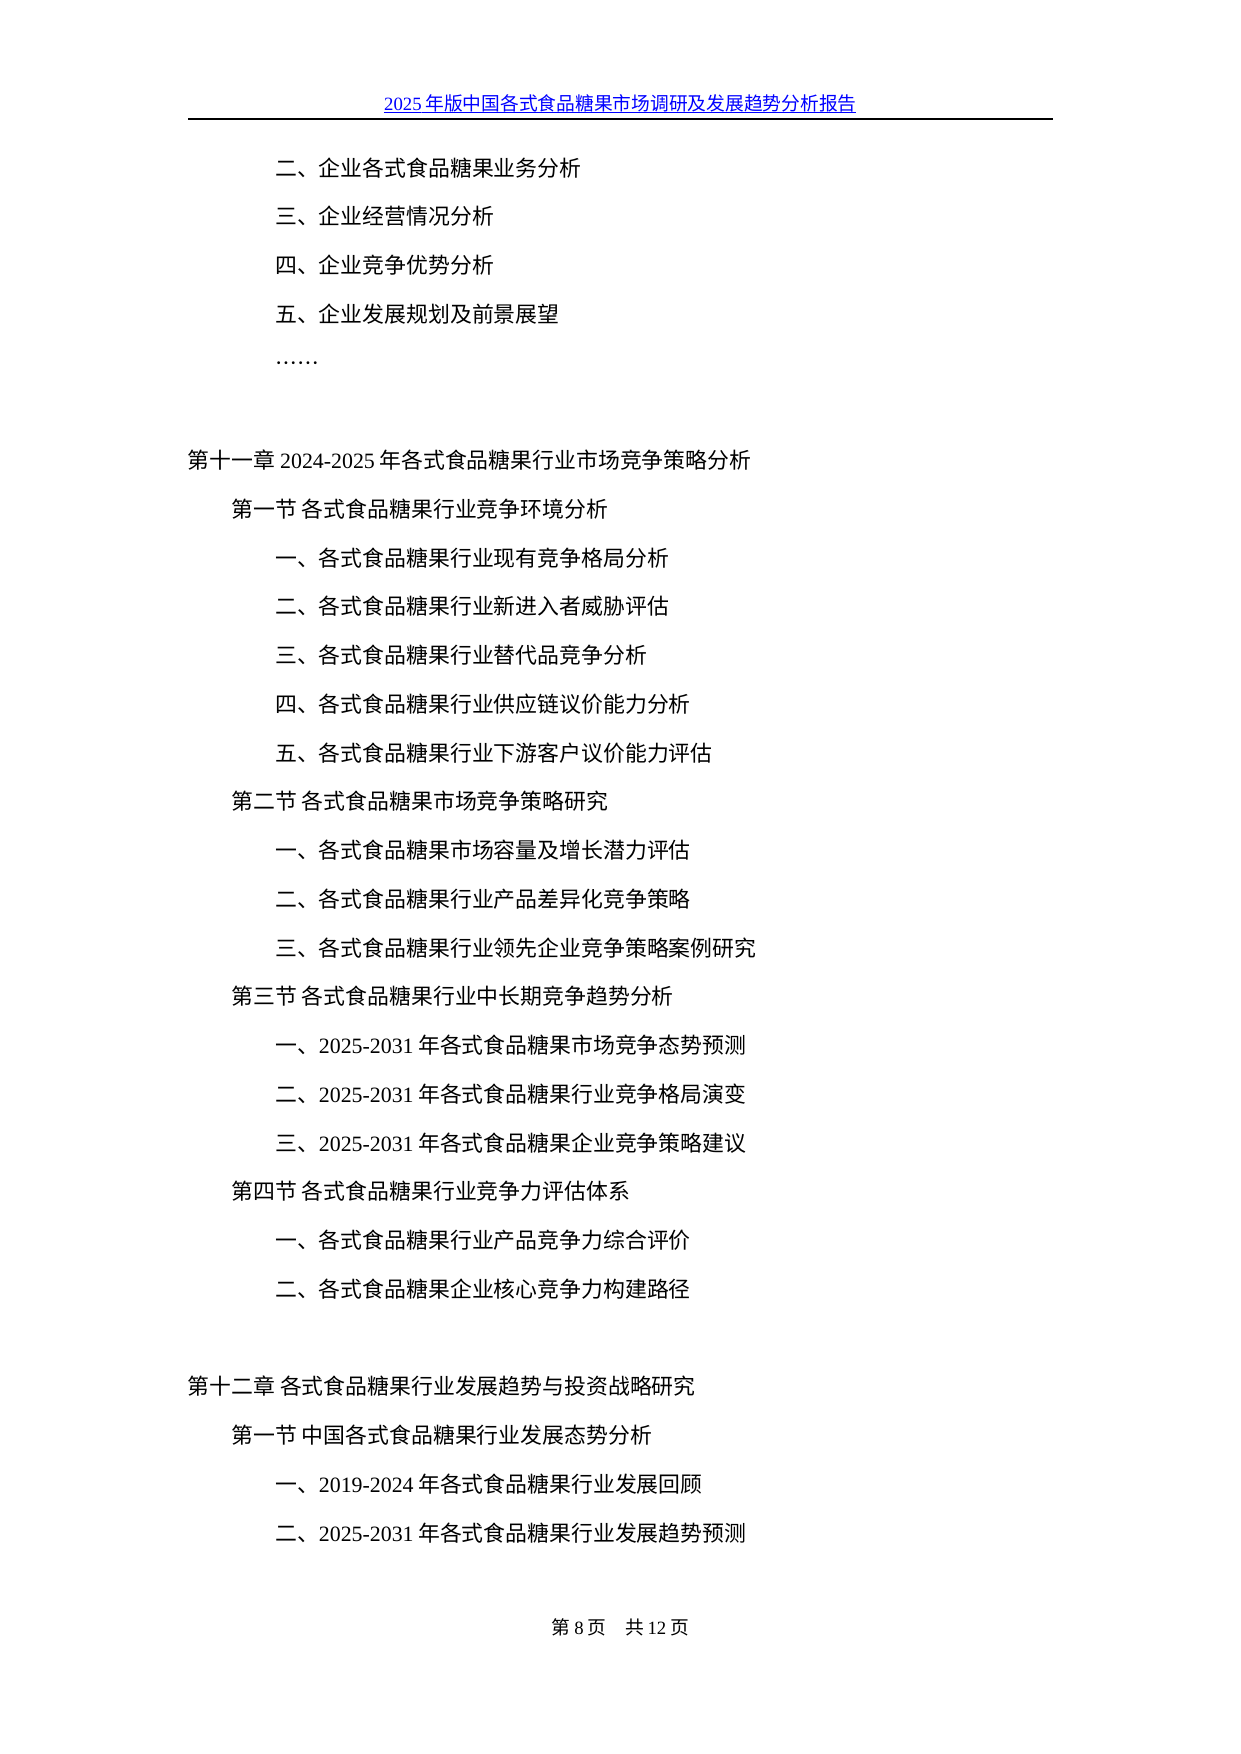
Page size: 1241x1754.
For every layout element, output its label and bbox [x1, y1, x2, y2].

text [187, 150, 1053, 1548]
